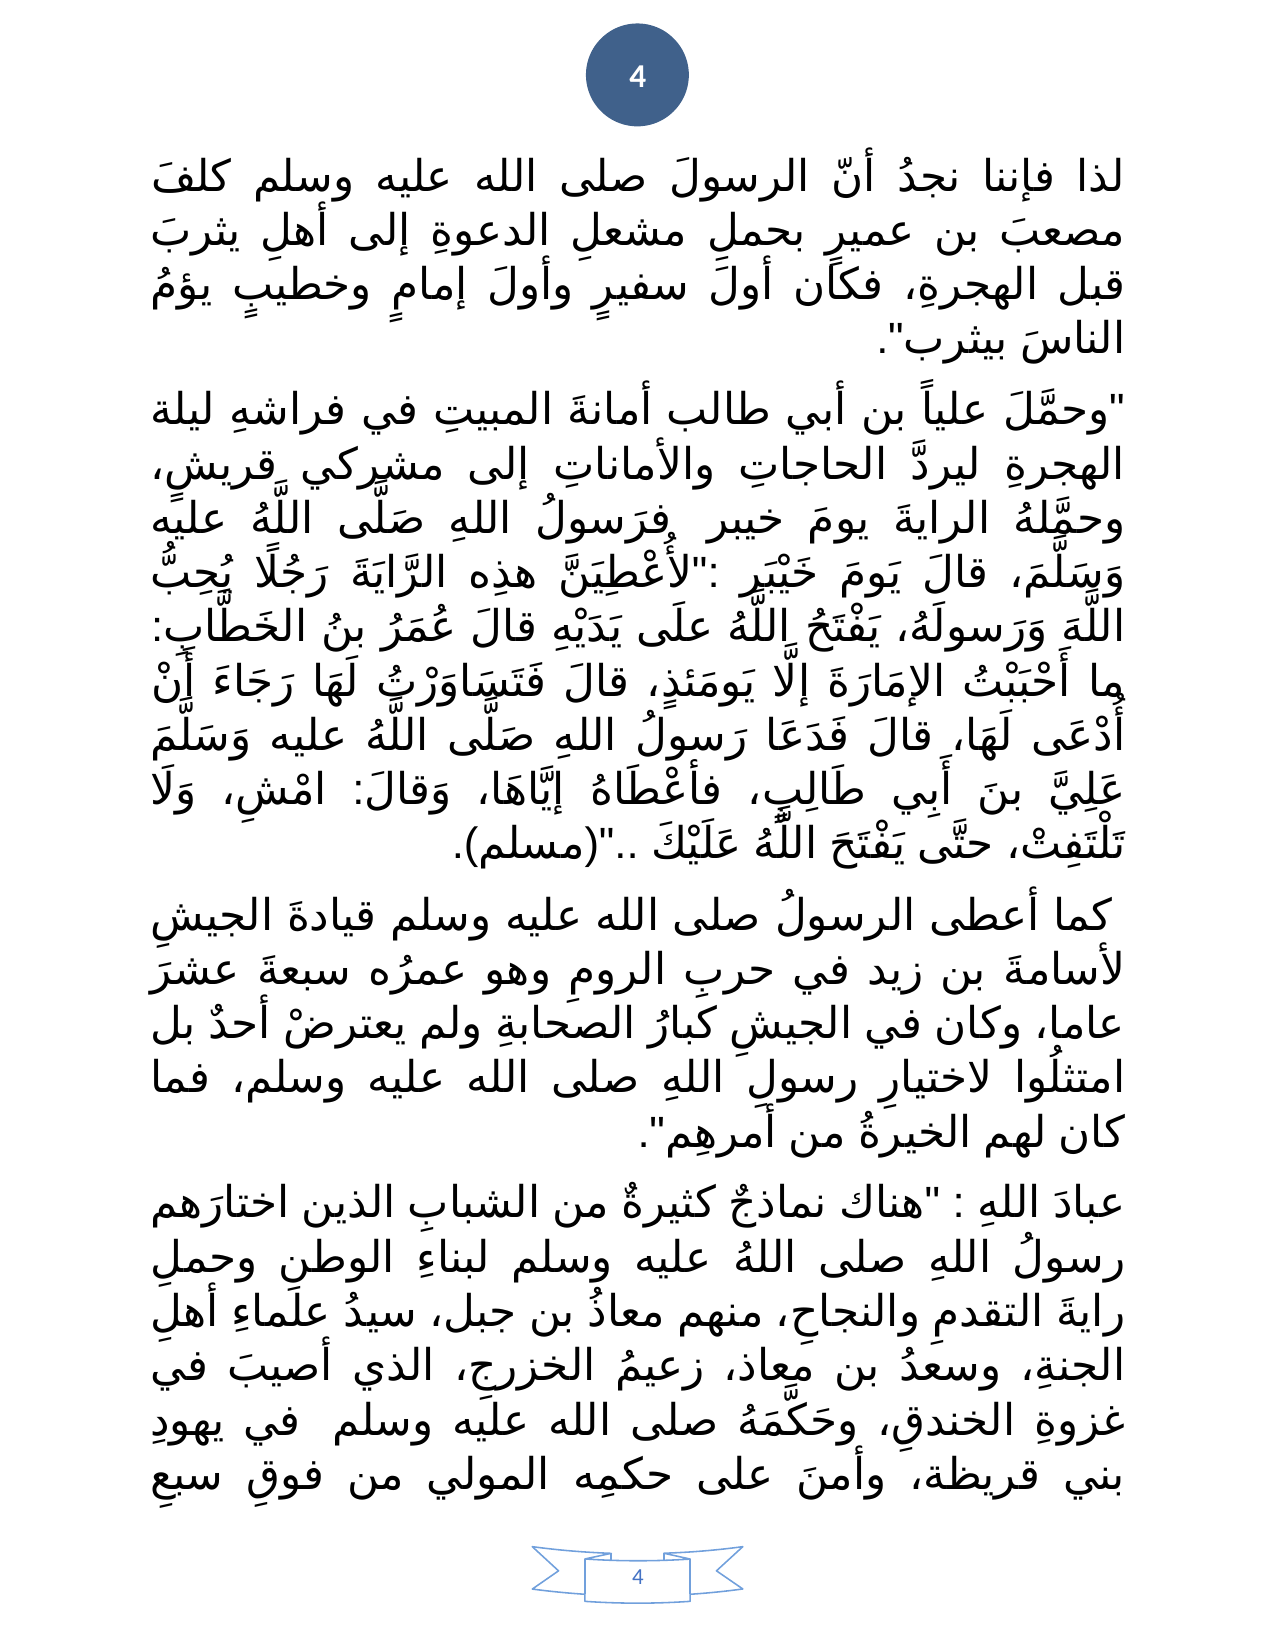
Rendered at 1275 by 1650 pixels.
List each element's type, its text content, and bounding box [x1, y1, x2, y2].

text لذا فإننا نجدُ أنّ الرسولَ صلى الله عليه وسلم كلفَ مصعبَ بن عميرٍ بحملِ مشعلِ الدعوةِ إلى أهلِ يثربَ قبل الهجرةِ، فكان أولَ سفيرٍ وأولَ إمامٍ وخطيبٍ يؤمُ الناسَ بيثرب". [150, 150, 1125, 363]
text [150, 1177, 1125, 1498]
text "وحمَّلَ علياً بن أبي طالب أمانةَ المبيتِ في فراشهِ ليلة الهجرةِ ليردَّ الحاجاتِ والأماناتِ إلى مشركي قريشٍ، وحمَّلهُ الرايةَ يومَ خيبر فرَسولُ اللهِ صَلَّى اللَّهُ عليه وَسَلَّمَ، قالَ يَومَ خَيْبَر :"لأُعْطِيَنَّ هذِه الرَّايَةَ رَجُلًا يُحِبُّ اللَّهَ وَرَسولَهُ، يَفْتَحُ اللَّهُ علَى يَدَيْهِ قالَ عُمَرُ بنُ الخَطَّابِ: ما أَحْبَبْتُ الإمَارَةَ إلَّا يَومَئذٍ، قالَ فَتَسَاوَرْتُ لَهَا رَجَاءَ أَنْ أُدْعَى لَهَا، قالَ فَدَعَا رَسولُ اللهِ صَلَّى اللَّهُ عليه وَسَلَّمَ عَلِيَّ بنَ أَبِي طَالِبٍ، فأعْطَاهُ إيَّاهَا، وَقالَ: امْشِ، وَلَا تَلْتَفِتْ، حتَّى يَفْتَحَ اللَّهُ عَلَيْكَ .."(مسلم). [150, 384, 1125, 868]
text كما أعطى الرسولُ صلى الله عليه وسلم قيادةَ الجيشِ لأسامةَ بن زيد في حربِ الرومِ وهو عمرُه سبعةَ عشرَ عاما، وكان في الجيشِ كبارُ الصحابةِ ولم يعترضْ أحدٌ بل امتثلُوا لاختيارِ رسولِ اللهِ صلى الله عليه وسلم، فما كان لهم الخيرةُ من أمرهِم". [150, 889, 1125, 1156]
